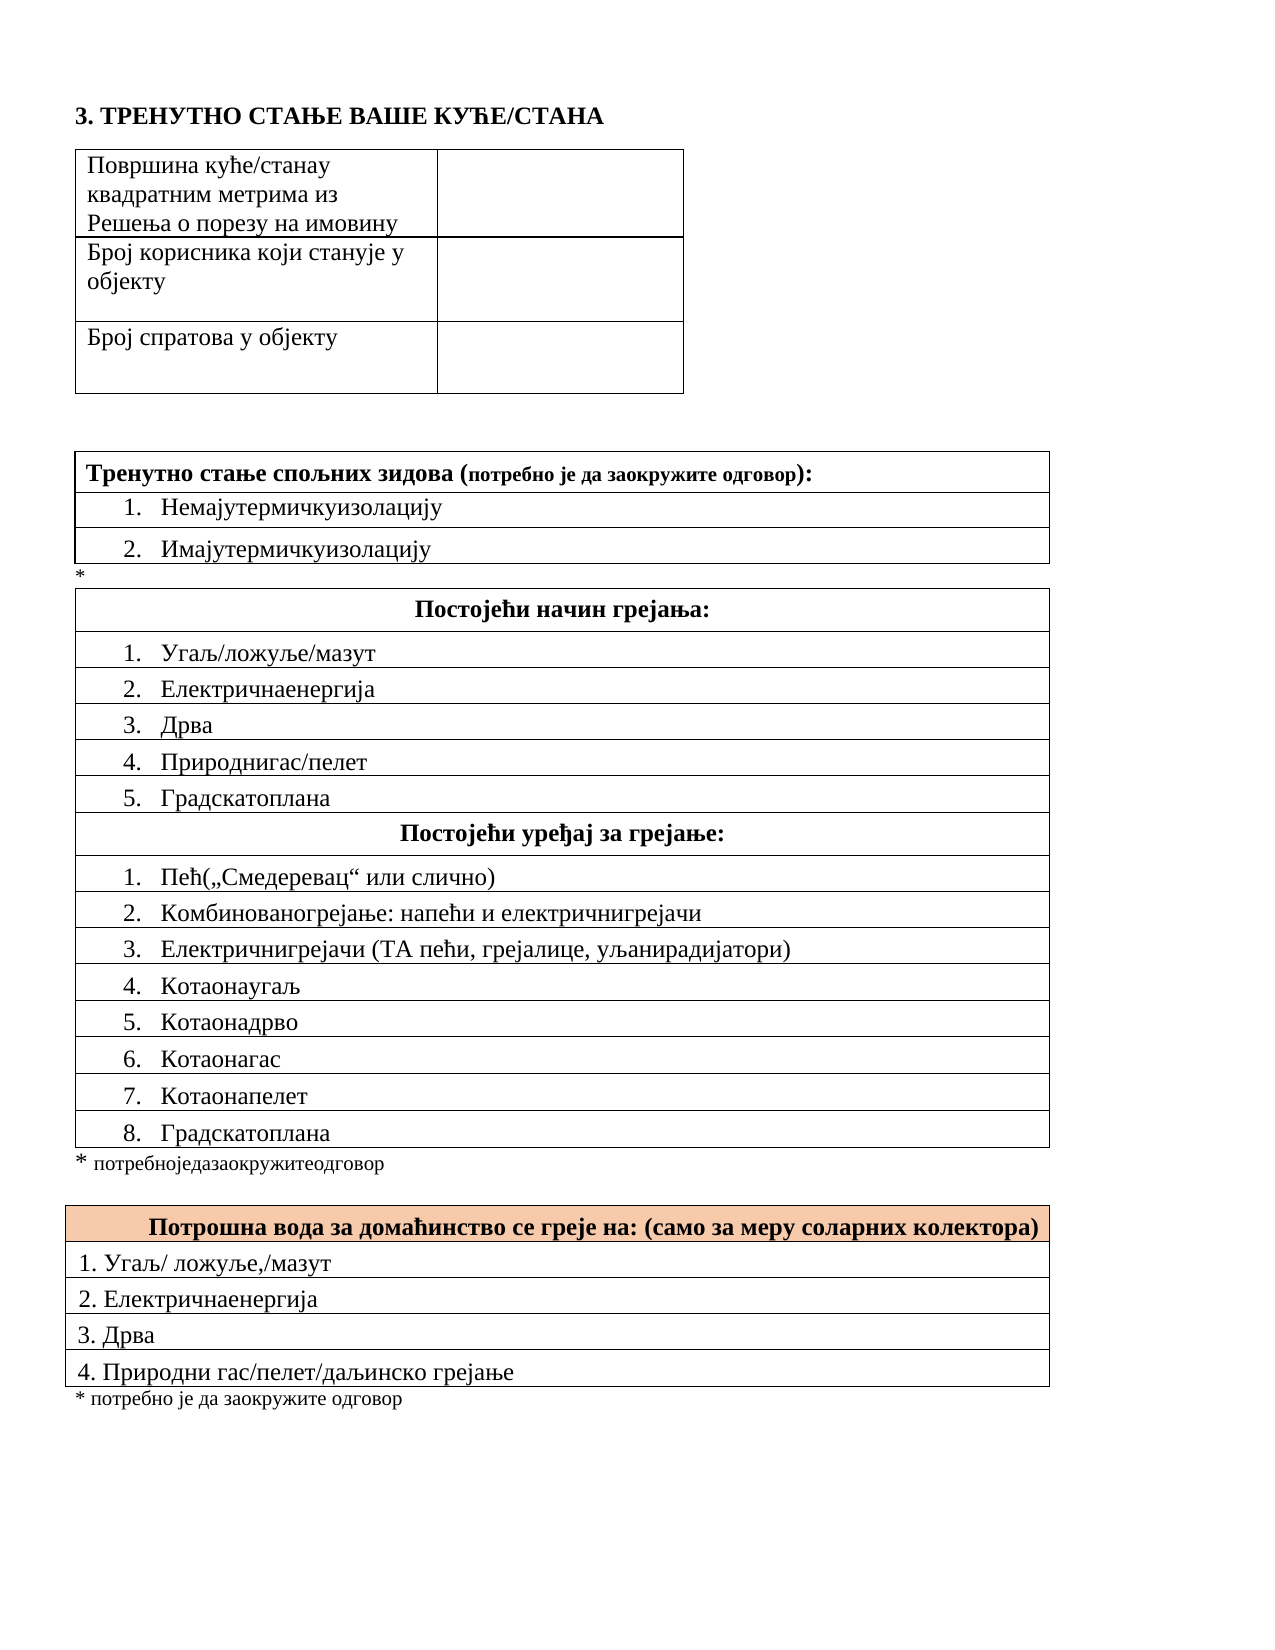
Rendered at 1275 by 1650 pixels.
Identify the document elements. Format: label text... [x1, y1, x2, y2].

table_cell Природнигас/пелет [76, 740, 1049, 775]
table_cell Електричнаенергија [76, 668, 1049, 703]
table_cell Број корисника који станује у објекту [76, 238, 437, 321]
table_header [438, 150, 683, 236]
table_cell Угаљ/ложуље/мазут [76, 632, 1049, 667]
table_cell Немајутермичкуизолацију [76, 493, 1049, 527]
table_header Површина куће/станау квадратним метрима из Решења о порезу на имовину [76, 150, 437, 236]
table_cell Комбинованогрејање: напећи и електричнигрејачи [76, 892, 1049, 927]
table_header Потрошна вода за домаћинство се греје на: (само за меру соларних колектора) [66, 1206, 1049, 1241]
table_header Постојећи начин грејања: [76, 589, 1049, 631]
table_cell Електричнигрејачи (ТА пећи, грејалице, уљанирадијатори) [76, 928, 1049, 963]
table_cell Пећ(„Смедеревац“ или слично) [76, 856, 1049, 891]
table_cell Имајутермичкуизолацију [76, 528, 1049, 563]
table_header Тренутно стање спољних зидова (потребно је да заокружите одговор): [76, 452, 1049, 492]
table_cell 4. Природни гас/пелет/даљинско грејање [66, 1350, 1049, 1386]
text * потребно је да заокружите одговор [75, 1386, 1200, 1410]
table_cell Котаонадрво [76, 1001, 1049, 1036]
table_cell [438, 238, 683, 321]
table_cell Дрва [76, 704, 1049, 739]
table_cell Градскатоплана [76, 1111, 1049, 1147]
text 3. ТРЕНУТНО СТАЊЕ ВАШЕ КУЋЕ/СТАНА [75, 101, 1200, 130]
table_cell Котаонапелет [76, 1074, 1049, 1110]
table_cell 2. Електричнаенергија [66, 1278, 1049, 1313]
text * потребноједазаокружитеодговор [75, 1147, 1200, 1176]
text * [75, 564, 1200, 588]
table_cell 3. Дрвa [66, 1314, 1049, 1349]
table_cell Котаонаугаљ [76, 964, 1049, 999]
table_cell 1. Угаљ/ ложуље,/мазут [66, 1242, 1049, 1277]
table_cell Градскатоплана [76, 776, 1049, 812]
table_cell Котаонагас [76, 1037, 1049, 1073]
table_cell Постојећи уређај за грејање: [76, 813, 1049, 855]
table_cell Број спратова у објекту [76, 322, 437, 393]
table_cell [438, 322, 683, 393]
